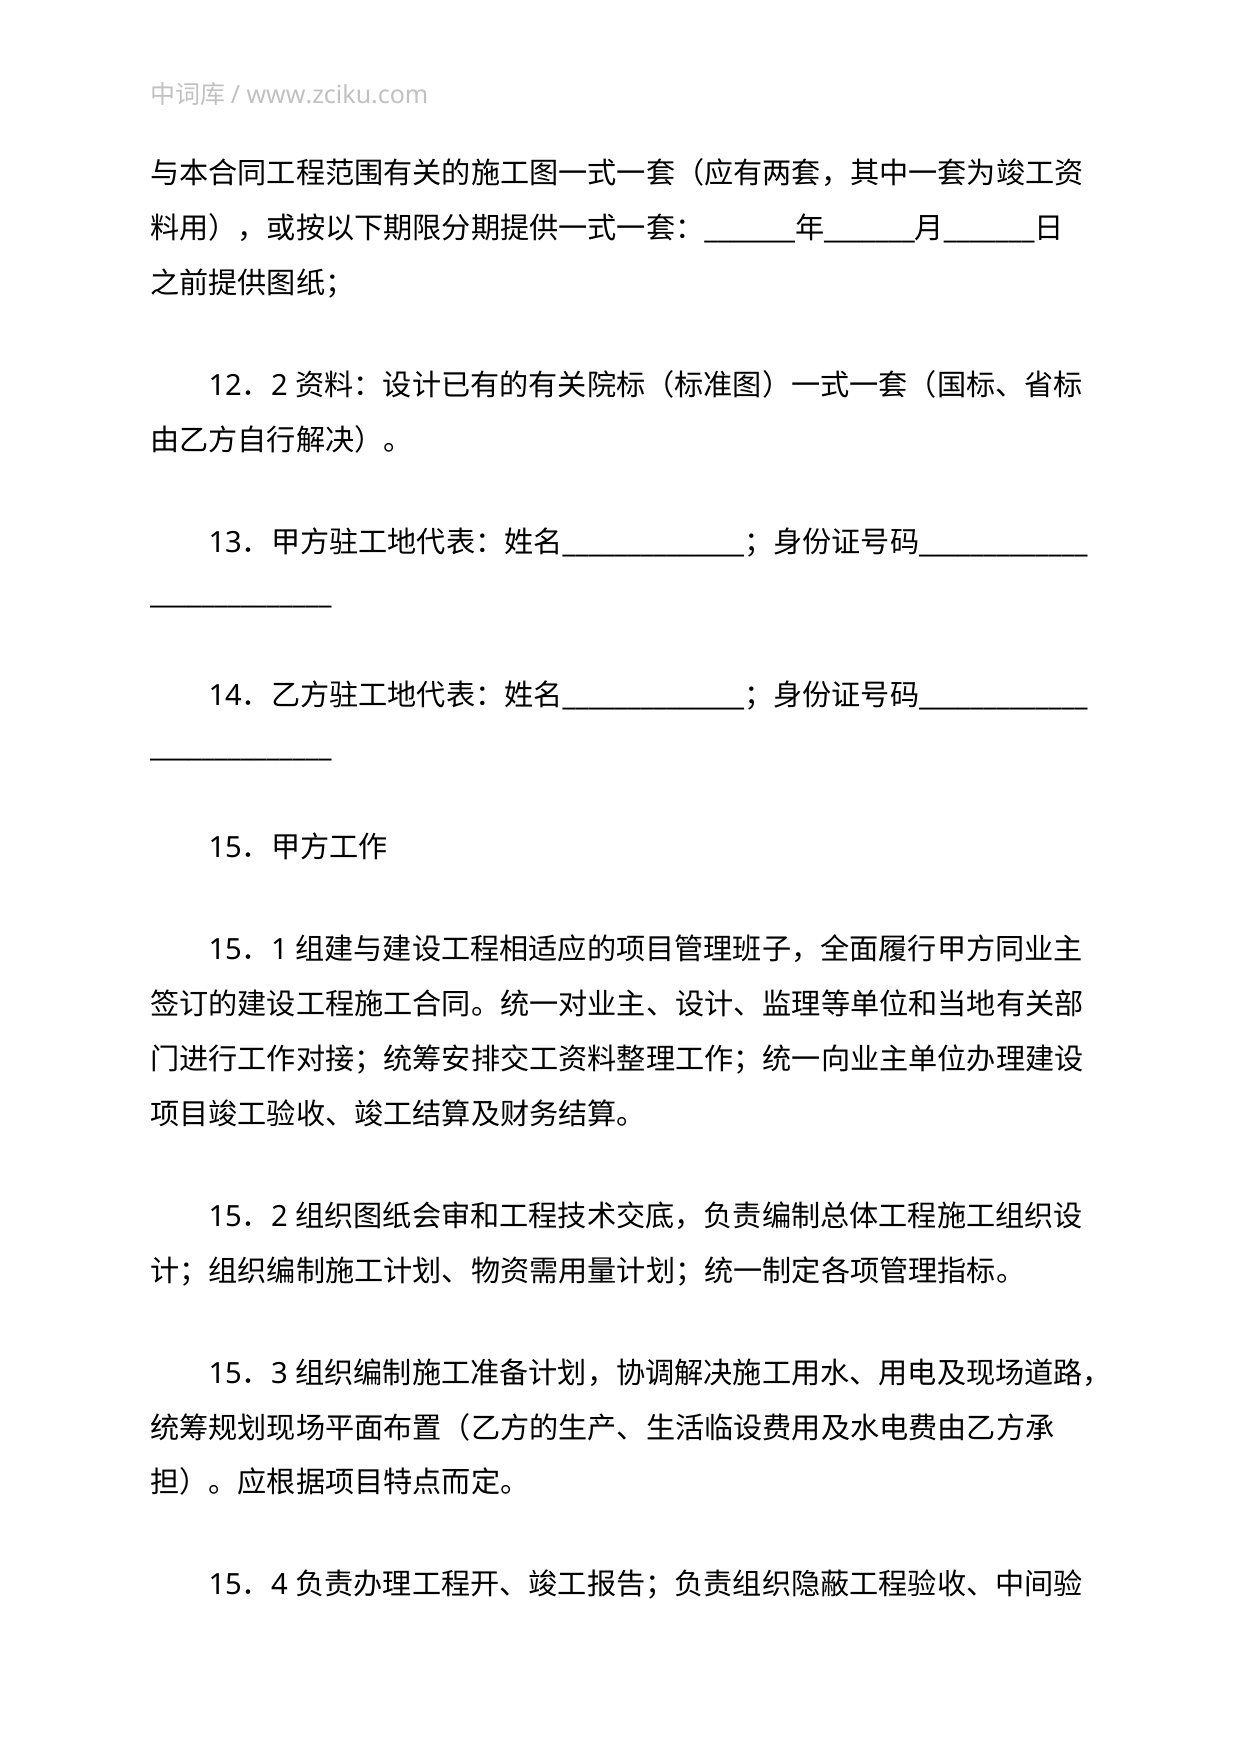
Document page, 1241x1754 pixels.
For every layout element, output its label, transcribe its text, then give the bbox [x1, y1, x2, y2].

text 15．2 组织图纸会审和工程技术交底，负责编制总体工程施工组织设计；组织编制施工计划、物资需用量计划；统一制定各项管理指标。 [150, 1192, 1090, 1290]
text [150, 150, 1090, 302]
text 15．甲方工作 [150, 824, 1090, 866]
text 14．乙方驻工地代表：姓名______________；身份证号码___________________________ [150, 671, 1090, 765]
text 13．甲方驻工地代表：姓名______________；身份证号码___________________________ [150, 518, 1090, 612]
text 15．1 组建与建设工程相适应的项目管理班子，全面履行甲方同业主签订的建设工程施工合同。统一对业主、设计、监理等单位和当地有关部门进行工作对接；统筹安排交工资料整理工作；统一向业主单位办理建设项目竣工验收、竣工结算及财务结算。 [150, 926, 1090, 1133]
text 12．2 资料：设计已有的有关院标（标准图）一式一套（国标、省标由乙方自行解决）。 [150, 362, 1090, 459]
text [150, 1561, 1090, 1603]
text 15．3 组织编制施工准备计划，协调解决施工用水、用电及现场道路，统筹规划现场平面布置（乙方的生产、生活临设费用及水电费由乙方承担）。应根据项目特点而定。 [150, 1349, 1090, 1501]
